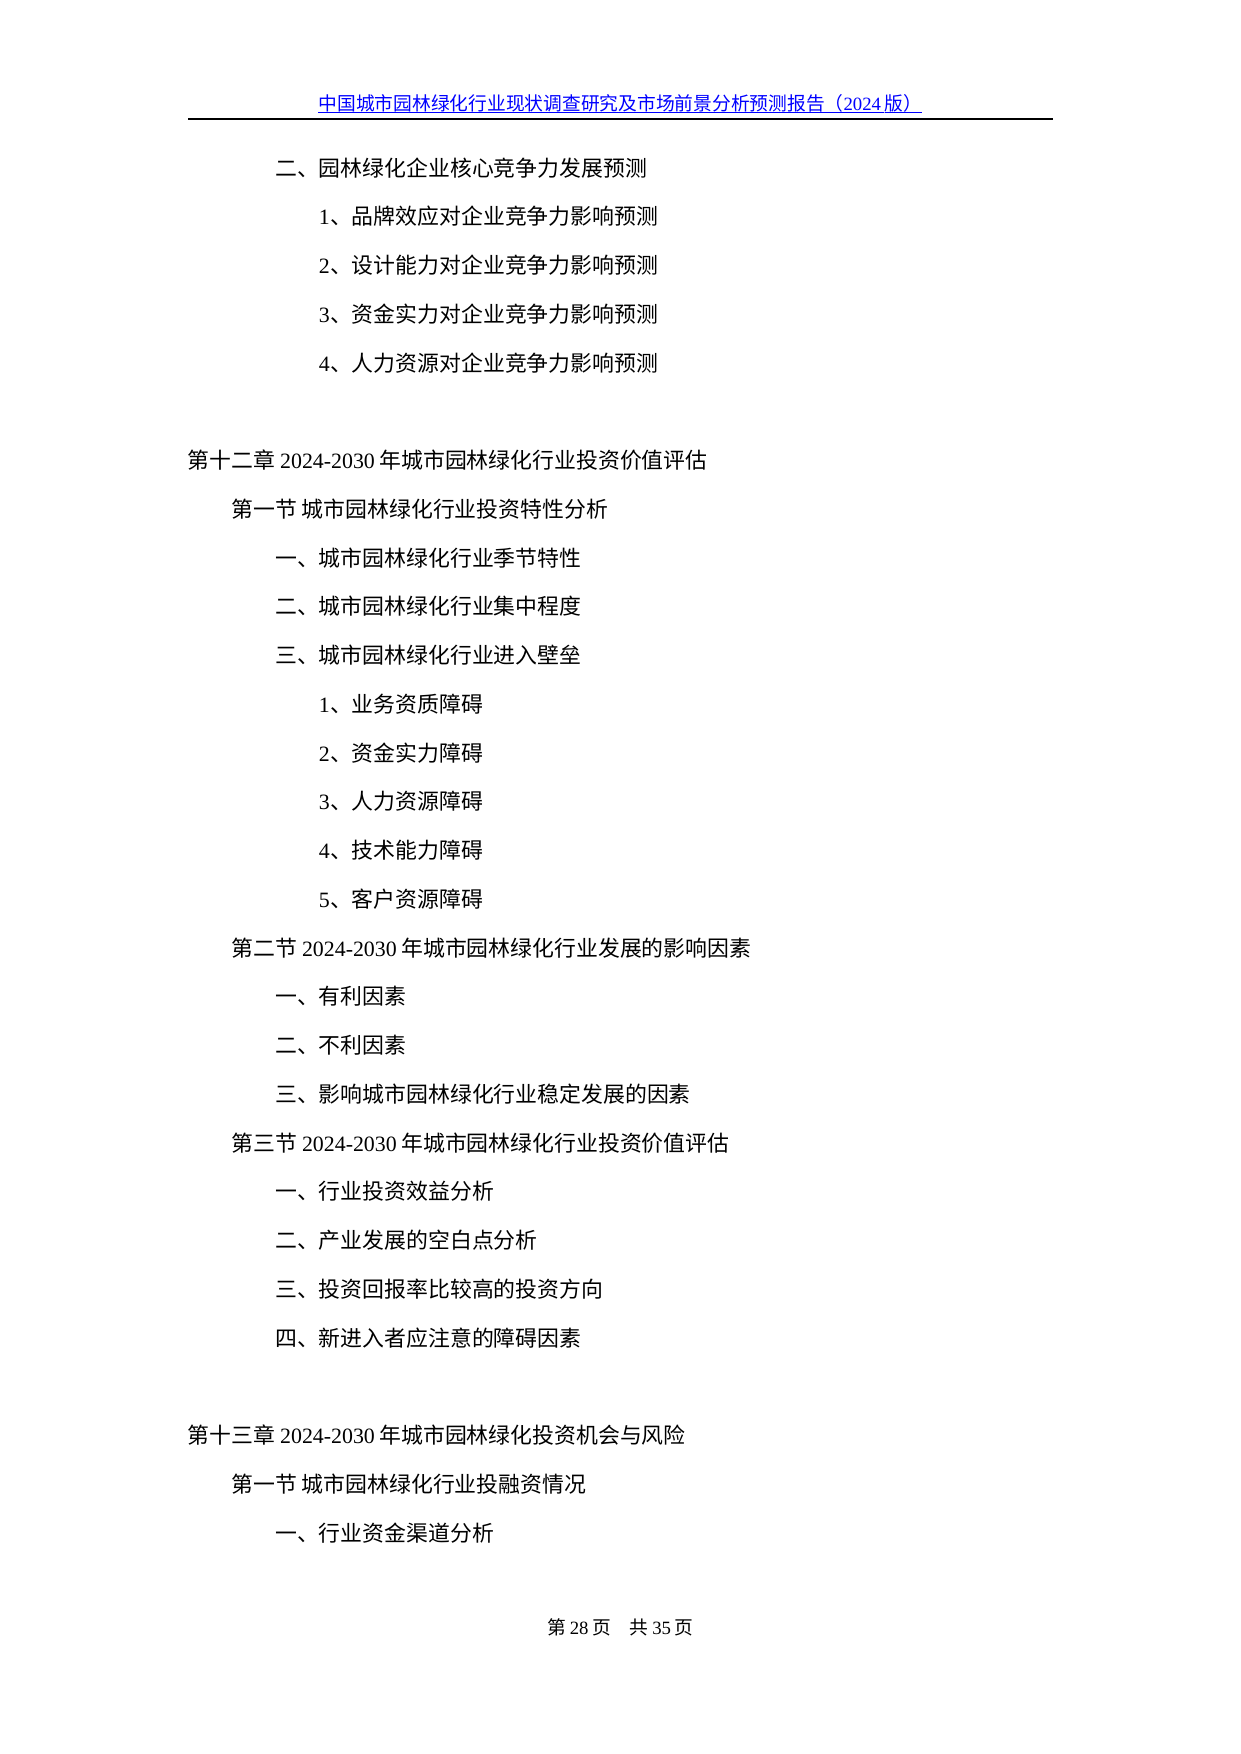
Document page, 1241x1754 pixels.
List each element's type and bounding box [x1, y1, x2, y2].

text [187, 150, 1053, 1548]
